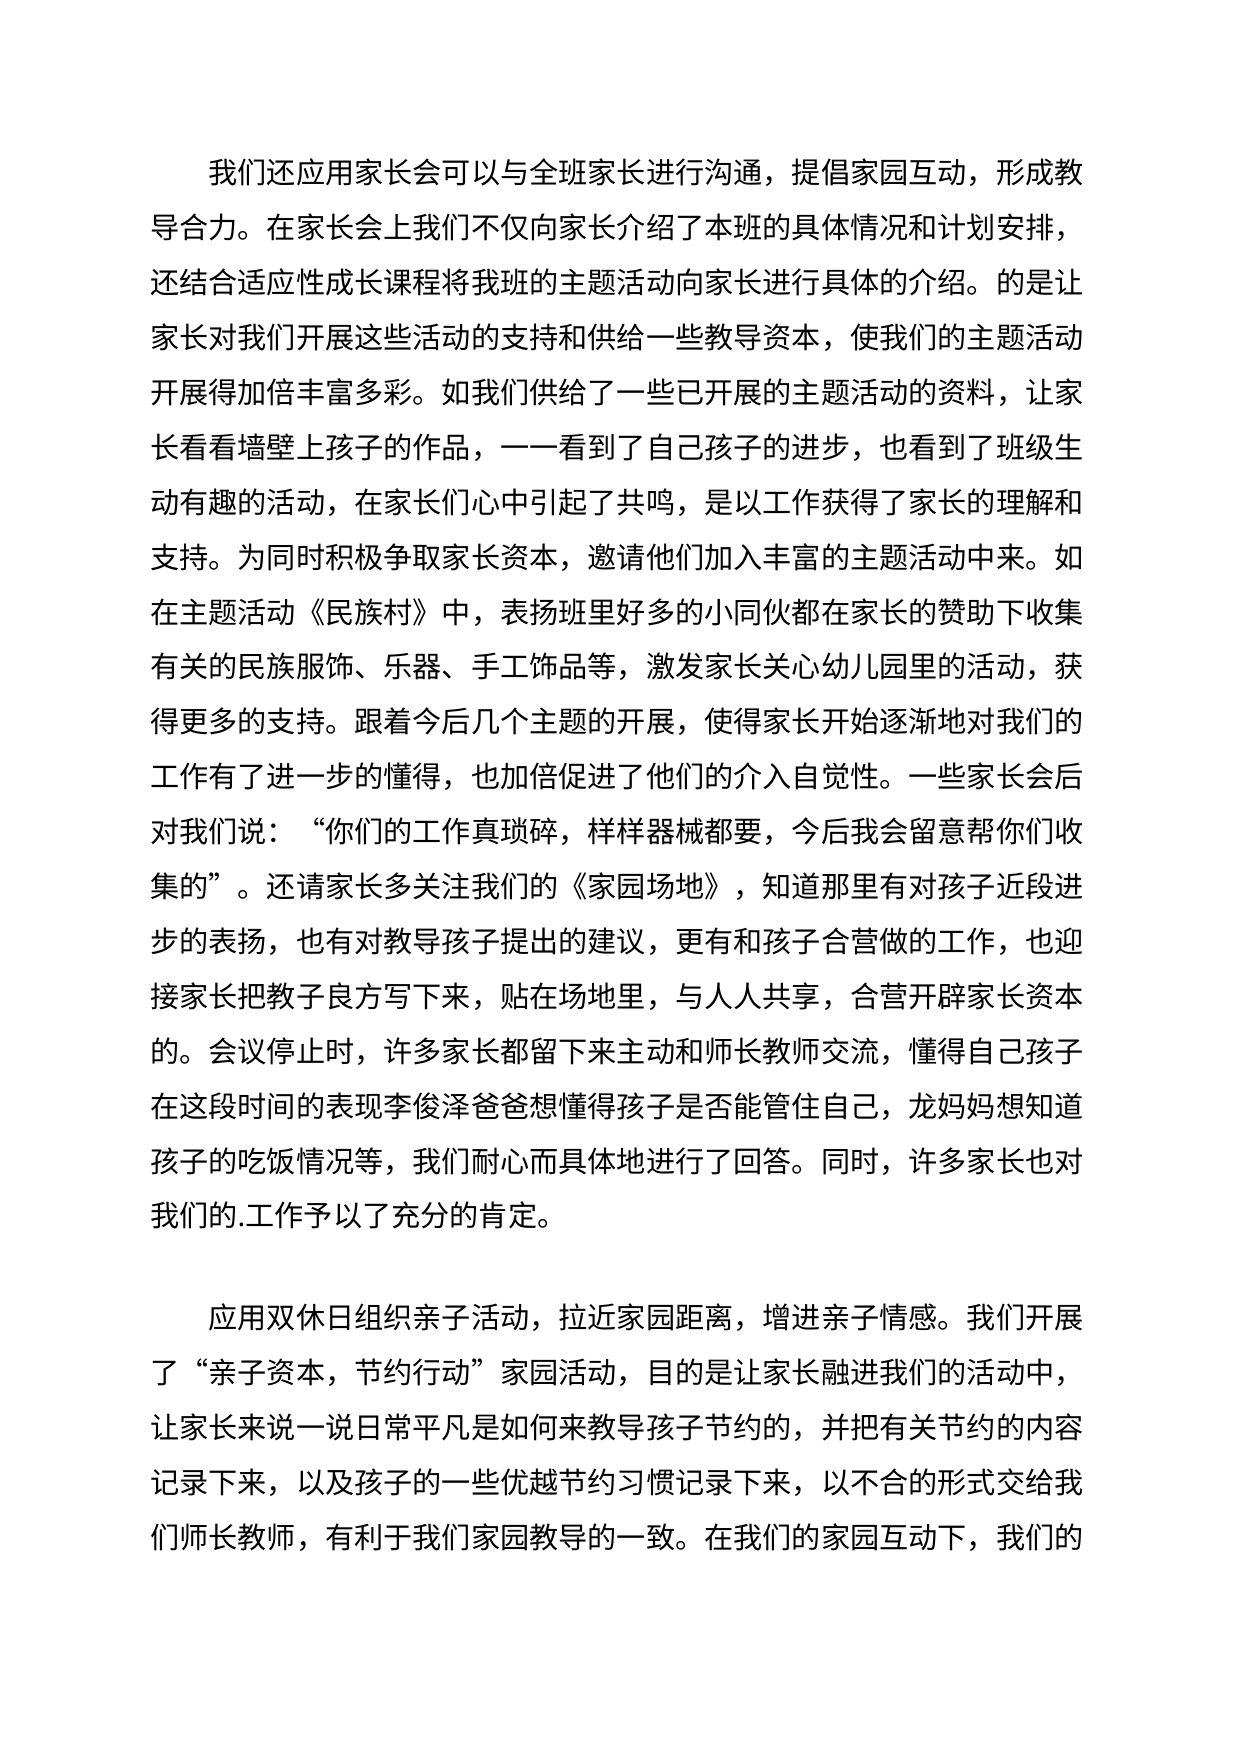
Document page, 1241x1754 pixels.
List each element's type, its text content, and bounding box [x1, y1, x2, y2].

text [150, 1295, 1090, 1557]
text 我们还应用家长会可以与全班家长进行沟通，提倡家园互动，形成教导合力。在家长会上我们不仅向家长介绍了本班的具体情况和计划安排，还结合适应性成长课程将我班的主题活动向家长进行具体的介绍。的是让家长对我们开展这些活动的支持和供给一些教导资本，使我们的主题活动开展得加倍丰富多彩。如我们供给了一些已开展的主题活动的资料，让家长看看墙壁上孩子的作品，一一看到了自己孩子的进步，也看到了班级生动有趣的活动，在家长们心中引起了共鸣，是以工作获得了家长的理解和支持。为同时积极争取家长资本，邀请他们加入丰富的主题活动中来。如在主题活动《民族村》中，表扬班里好多的小同伙都在家长的赞助下收集有关的民族服饰、乐器、手工饰品等，激发家长关心幼儿园里的活动，获得更多的支持。跟着今后几个主题的开展，使得家长开始逐渐地对我们的工作有了进一步的懂得，也加倍促进了他们的介入自觉性。一些家长会后对我们说：“你们的工作真琐碎，样样器械都要，今后我会留意帮你们收集的”。还请家长多关注我们的《家园场地》，知道那里有对孩子近段进步的表扬，也有对教导孩子提出的建议，更有和孩子合营做的工作，也迎接家长把教子良方写下来，贴在场地里，与人人共享，合营开辟家长资本的。会议停止时，许多家长都留下来主动和师长教师交流，懂得自己孩子在这段时间的表现李俊泽爸爸想懂得孩子是否能管住自己，龙妈妈想知道孩子的吃饭情况等，我们耐心而具体地进行了回答。同时，许多家长也对我们的.工作予以了充分的肯定。 [150, 150, 1090, 1235]
